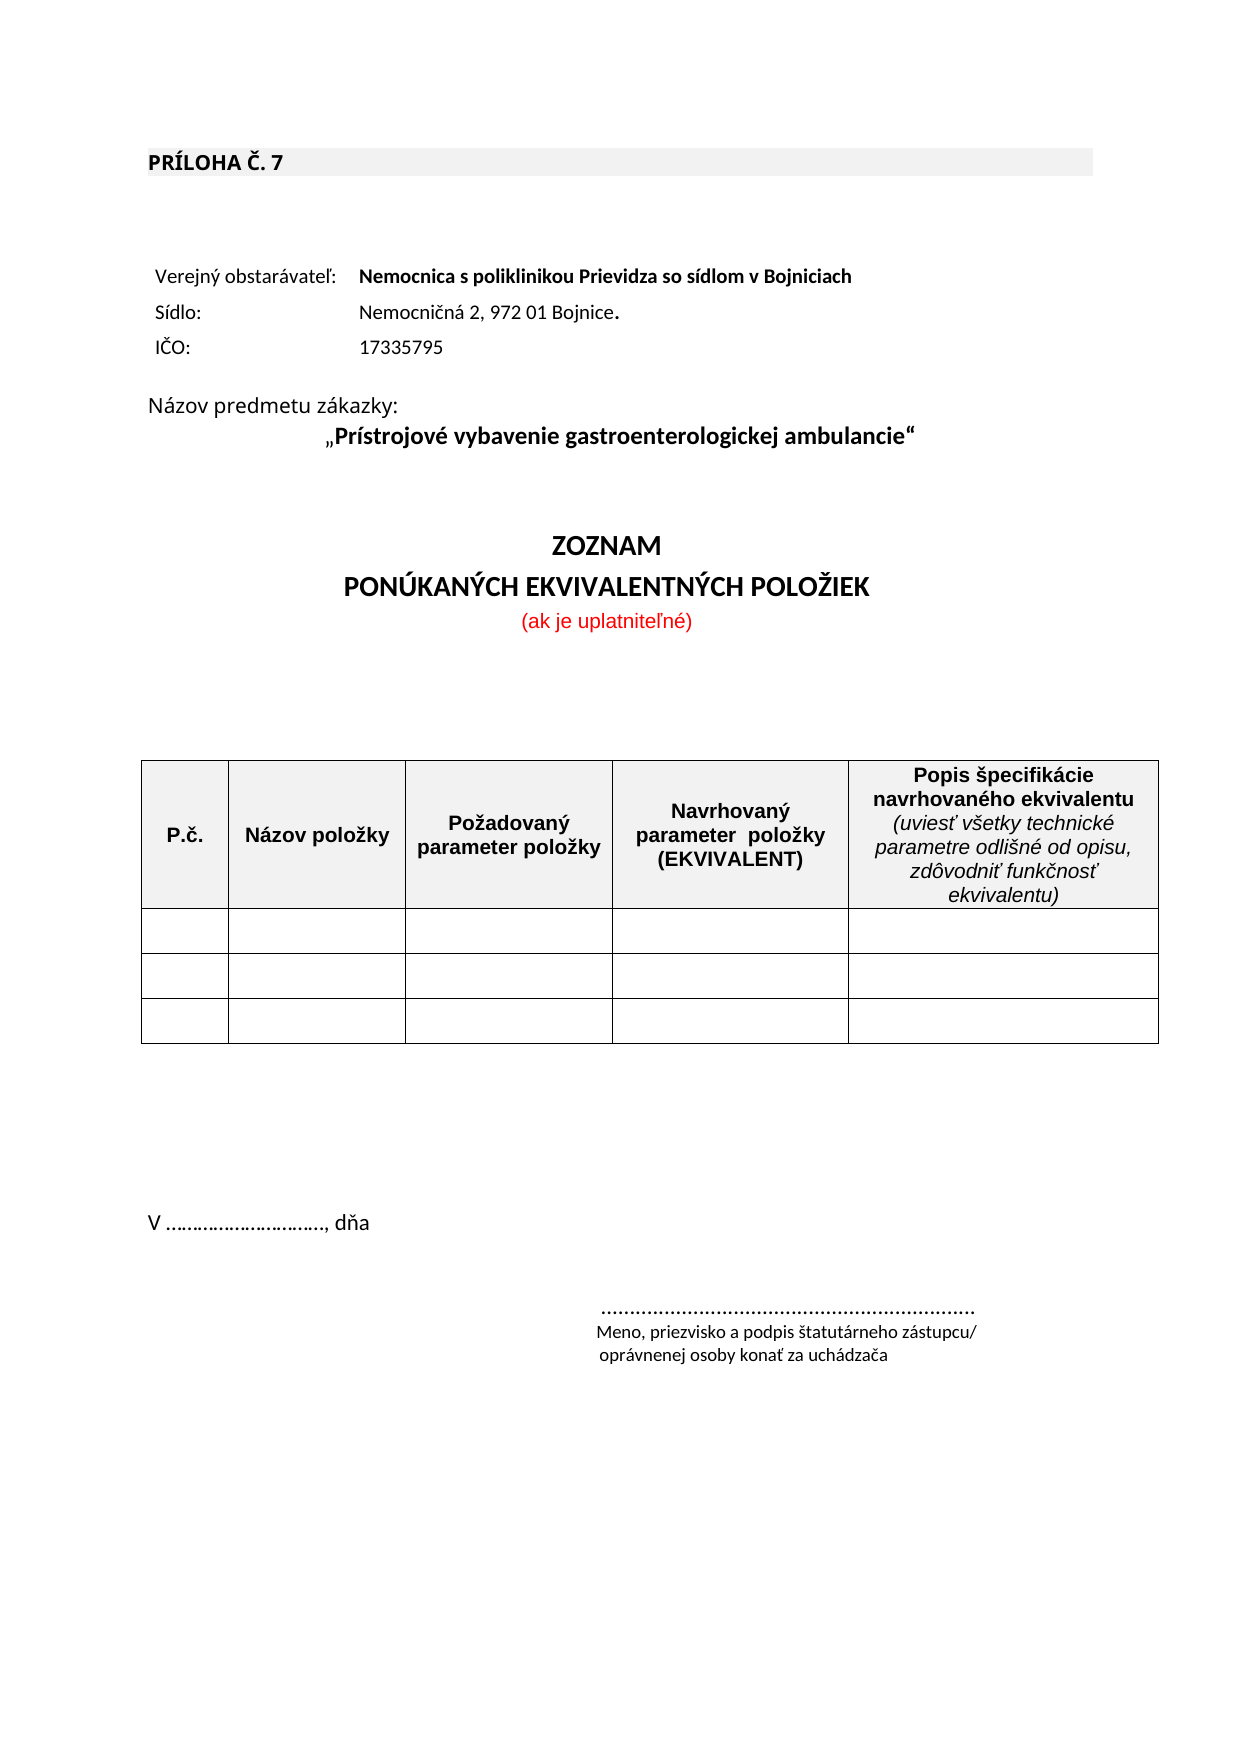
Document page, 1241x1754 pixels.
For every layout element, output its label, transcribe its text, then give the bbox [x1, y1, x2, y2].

table_cell [142, 909, 228, 953]
table_header Nemocnica s poliklinikou Prievidza so sídlom v Bojniciach [352, 255, 862, 296]
table_cell [229, 954, 405, 998]
text oprávnenej osoby konať za uchádzača [591, 1343, 1093, 1366]
text V …………………………, dňa [148, 1208, 1093, 1236]
table_cell [142, 999, 228, 1043]
table_header Požadovaný parameter položky [406, 761, 612, 908]
table_cell [613, 999, 848, 1043]
table_cell [849, 909, 1158, 953]
table_cell [229, 999, 405, 1043]
table_cell [229, 909, 405, 953]
text PRÍLOHA Č. 7 [148, 148, 1093, 176]
text PONúKANÝCH Ekvivalentných položiek [148, 568, 1066, 603]
table_cell Sídlo: [148, 296, 352, 327]
table_header Popis špecifikácie navrhovaného ekvivalentu (uviesť všetky technické parametre odlišné od opisu, zdôvodniť funkčnosť ekvivalentu) [849, 761, 1158, 908]
text Meno, priezvisko a podpis štatutárneho zástupcu/ [591, 1320, 1093, 1343]
table_cell [406, 909, 612, 953]
table_cell IČO: [148, 328, 352, 366]
table_cell [613, 954, 848, 998]
table_header Navrhovaný parameter položky (EKVIVALENT) [613, 761, 848, 908]
table_cell 17335795 [352, 328, 862, 366]
text (ak je uplatniteľné) [148, 609, 1066, 633]
table_cell [849, 999, 1158, 1043]
text Zoznam [148, 527, 1066, 562]
table_cell [142, 954, 228, 998]
table_header P.č. [142, 761, 228, 908]
table_header Verejný obstarávateľ: [148, 255, 352, 296]
text „Prístrojové vybavenie gastroenterologickej ambulancie“ [148, 420, 1093, 451]
table_cell [613, 909, 848, 953]
table_cell [849, 954, 1158, 998]
table_cell Nemocničná 2, 972 01 Bojnice. [352, 296, 862, 327]
table_header Názov položky [229, 761, 405, 908]
text Názov predmetu zákazky: [148, 392, 1093, 420]
table_cell [406, 954, 612, 998]
table_cell [406, 999, 612, 1043]
text ................................................................. [148, 1292, 1093, 1320]
